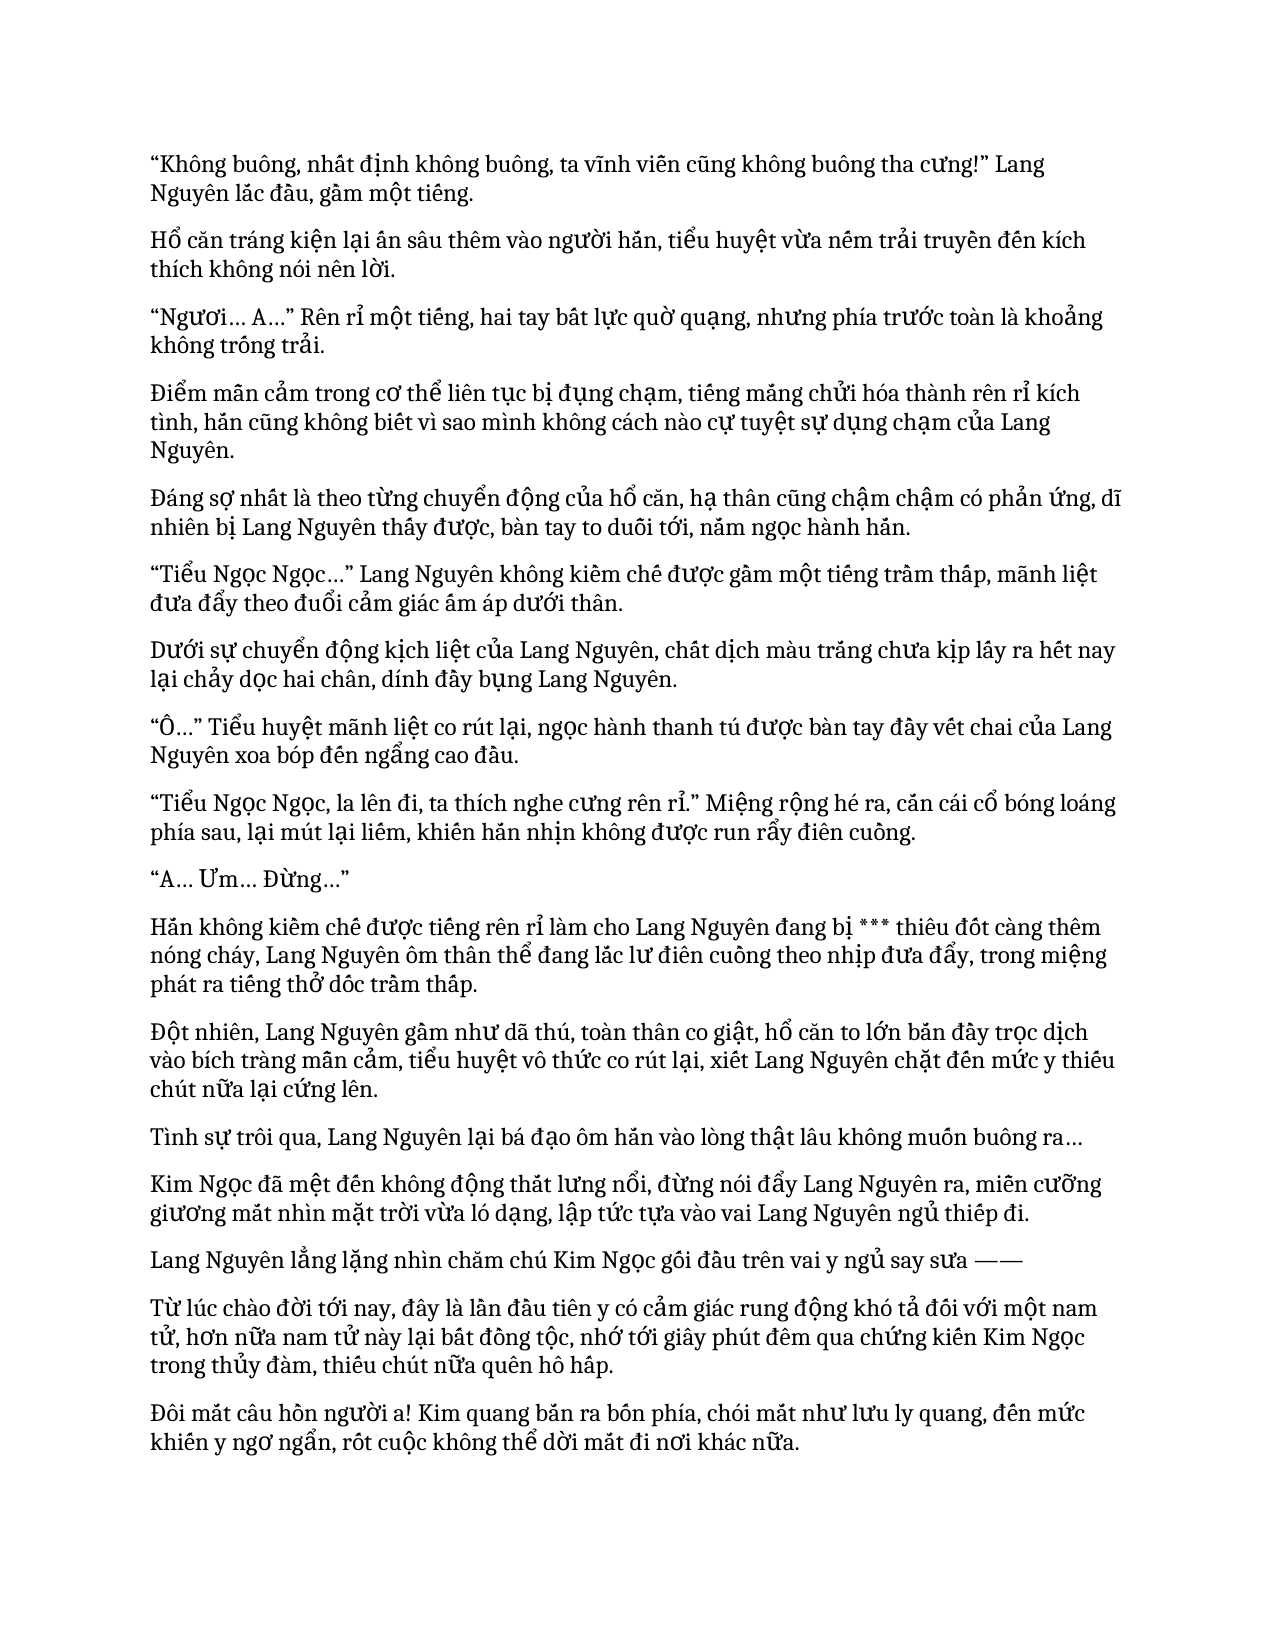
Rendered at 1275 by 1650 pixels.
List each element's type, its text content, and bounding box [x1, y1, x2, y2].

text “Ô…” Tiểu huyệt mãnh liệt co rút lại, ngọc hành thanh tú được bàn tay đầy vết chai của Lang Nguyên xoa bóp đến ngẩng cao đầu. [150, 712, 1125, 770]
text Từ lúc chào đời tới nay, đây là lần đầu tiên y có cảm giác rung động khó tả đối với một nam tử, hơn nữa nam tử này lại bất đồng tộc, nhớ tới giây phút đêm qua chứng kiến Kim Ngọc trong thủy đàm, thiếu chút nữa quên hô hấp. [150, 1294, 1125, 1380]
text “Ngươi… A…” Rên rỉ một tiếng, hai tay bất lực quờ quạng, nhưng phía trước toàn là khoảng không trống trải. [150, 302, 1125, 360]
text Hắn không kiềm chế được tiếng rên rỉ làm cho Lang Nguyên đang bị *** thiêu đốt càng thêm nóng cháy, Lang Nguyên ôm thân thể đang lắc lư điên cuồng theo nhịp đưa đẩy, trong miệng phát ra tiếng thở dốc trầm thấp. [150, 912, 1125, 999]
text Đôi mắt câu hồn người a! Kim quang bắn ra bốn phía, chói mắt như lưu ly quang, đến mức khiến y ngơ ngẩn, rốt cuộc không thể dời mắt đi nơi khác nữa. [150, 1399, 1125, 1456]
text Tình sự trôi qua, Lang Nguyên lại bá đạo ôm hắn vào lòng thật lâu không muốn buông ra… [150, 1122, 1125, 1151]
text Dưới sự chuyển động kịch liệt của Lang Nguyên, chất dịch màu trắng chưa kịp lấy ra hết nay lại chảy dọc hai chân, dính đầy bụng Lang Nguyên. [150, 636, 1125, 694]
text Điểm mẫn cảm trong cơ thể liên tục bị đụng chạm, tiếng mắng chửi hóa thành rên rỉ kích tình, hắn cũng không biết vì sao mình không cách nào cự tuyệt sự dụng chạm của Lang Nguyên. [150, 379, 1125, 465]
text “Tiểu Ngọc Ngọc, la lên đi, ta thích nghe cưng rên rỉ.” Miệng rộng hé ra, cắn cái cổ bóng loáng phía sau, lại mút lại liếm, khiến hắn nhịn không được run rẩy điên cuồng. [150, 789, 1125, 846]
text Đáng sợ nhất là theo từng chuyển động của hổ căn, hạ thân cũng chậm chậm có phản ứng, dĩ nhiên bị Lang Nguyên thấy được, bàn tay to duỗi tới, nắm ngọc hành hắn. [150, 484, 1125, 541]
text “A… Ưm… Đừng…” [150, 865, 1125, 894]
text Lang Nguyên lẳng lặng nhìn chăm chú Kim Ngọc gối đầu trên vai y ngủ say sưa —— [150, 1246, 1125, 1275]
text “Tiểu Ngọc Ngọc…” Lang Nguyên không kiềm chế được gầm một tiếng trầm thấp, mãnh liệt đưa đẩy theo đuổi cảm giác ấm áp dưới thân. [150, 560, 1125, 617]
text Đột nhiên, Lang Nguyên gầm như dã thú, toàn thân co giật, hổ căn to lớn bắn đầy trọc dịch vào bích tràng mẫn cảm, tiểu huyệt vô thức co rút lại, xiết Lang Nguyên chặt đến mức y thiếu chút nữa lại cứng lên. [150, 1017, 1125, 1104]
text “Không buông, nhất định không buông, ta vĩnh viễn cũng không buông tha cưng!” Lang Nguyên lắc đầu, gầm một tiếng. [150, 150, 1125, 207]
text Kim Ngọc đã mệt đến không động thắt lưng nổi, đừng nói đẩy Lang Nguyên ra, miễn cưỡng giương mắt nhìn mặt trời vừa ló dạng, lập tức tựa vào vai Lang Nguyên ngủ thiếp đi. [150, 1170, 1125, 1227]
text Hổ căn tráng kiện lại ấn sâu thêm vào người hắn, tiểu huyệt vừa nếm trải truyền đến kích thích không nói nên lời. [150, 226, 1125, 284]
